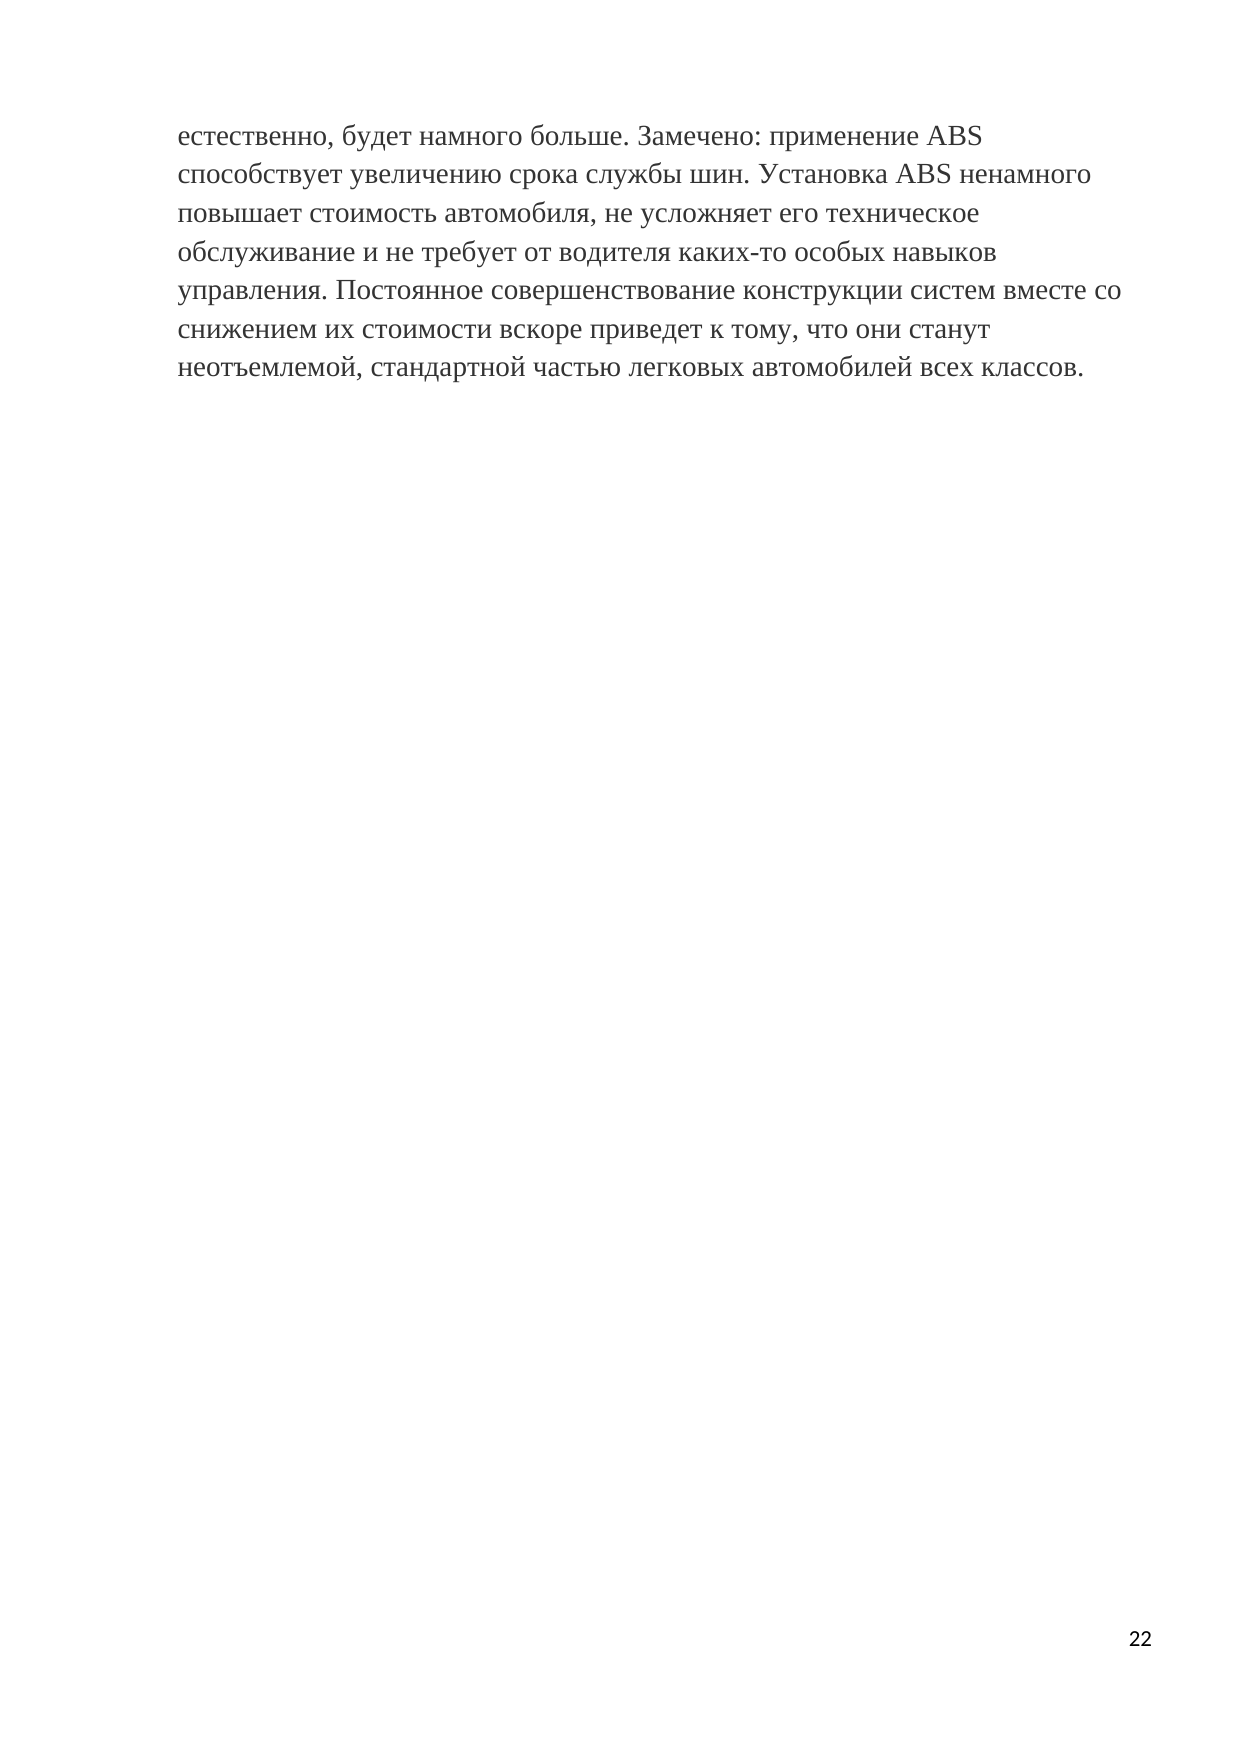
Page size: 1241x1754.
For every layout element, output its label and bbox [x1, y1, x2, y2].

text [177, 118, 1152, 383]
